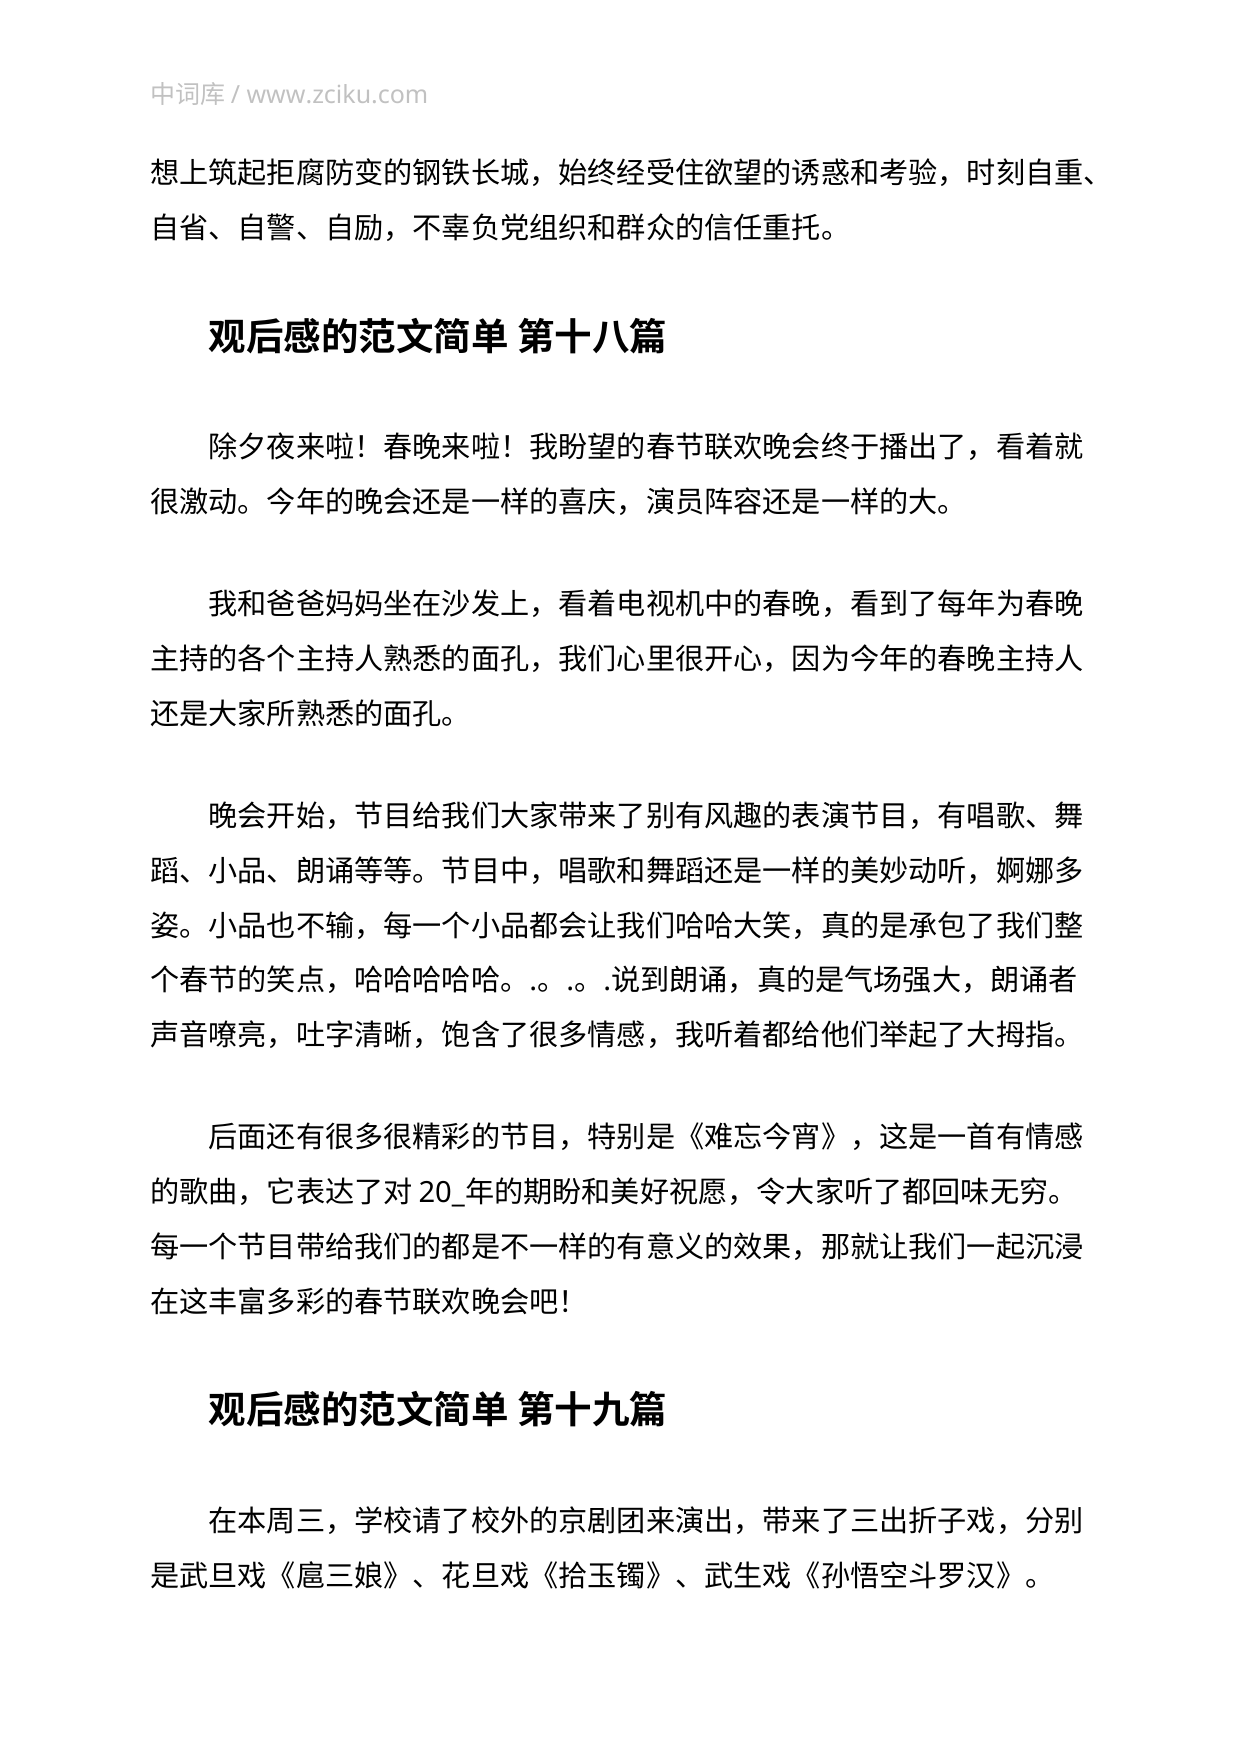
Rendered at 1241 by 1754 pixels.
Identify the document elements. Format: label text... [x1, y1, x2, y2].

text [150, 150, 1090, 247]
text 在本周三，学校请了校外的京剧团来演出，带来了三出折子戏，分别是武旦戏《扈三娘》、花旦戏《拾玉镯》、武生戏《孙悟空斗罗汉》。 [150, 1498, 1090, 1595]
text 观后感的范文简单 第十九篇 [150, 1380, 1090, 1434]
text 后面还有很多很精彩的节目，特别是《难忘今宵》，这是一首有情感的歌曲，它表达了对20_年的期盼和美好祝愿，令大家听了都回味无穷。每一个节目带给我们的都是不一样的有意义的效果，那就让我们一起沉浸在这丰富多彩的春节联欢晚会吧！ [150, 1114, 1090, 1321]
text 晚会开始，节目给我们大家带来了别有风趣的表演节目，有唱歌、舞蹈、小品、朗诵等等。节目中，唱歌和舞蹈还是一样的美妙动听，婀娜多姿。小品也不输，每一个小品都会让我们哈哈大笑，真的是承包了我们整个春节的笑点，哈哈哈哈哈。.。.。.说到朗诵，真的是气场强大，朗诵者声音嘹亮，吐字清晰，饱含了很多情感，我听着都给他们举起了大拇指。 [150, 792, 1090, 1054]
text 我和爸爸妈妈坐在沙发上，看着电视机中的春晚，看到了每年为春晚主持的各个主持人熟悉的面孔，我们心里很开心，因为今年的春晚主持人还是大家所熟悉的面孔。 [150, 581, 1090, 733]
text 除夕夜来啦！春晚来啦！我盼望的春节联欢晚会终于播出了，看着就很激动。今年的晚会还是一样的喜庆，演员阵容还是一样的大。 [150, 424, 1090, 521]
text 观后感的范文简单 第十八篇 [150, 307, 1090, 361]
